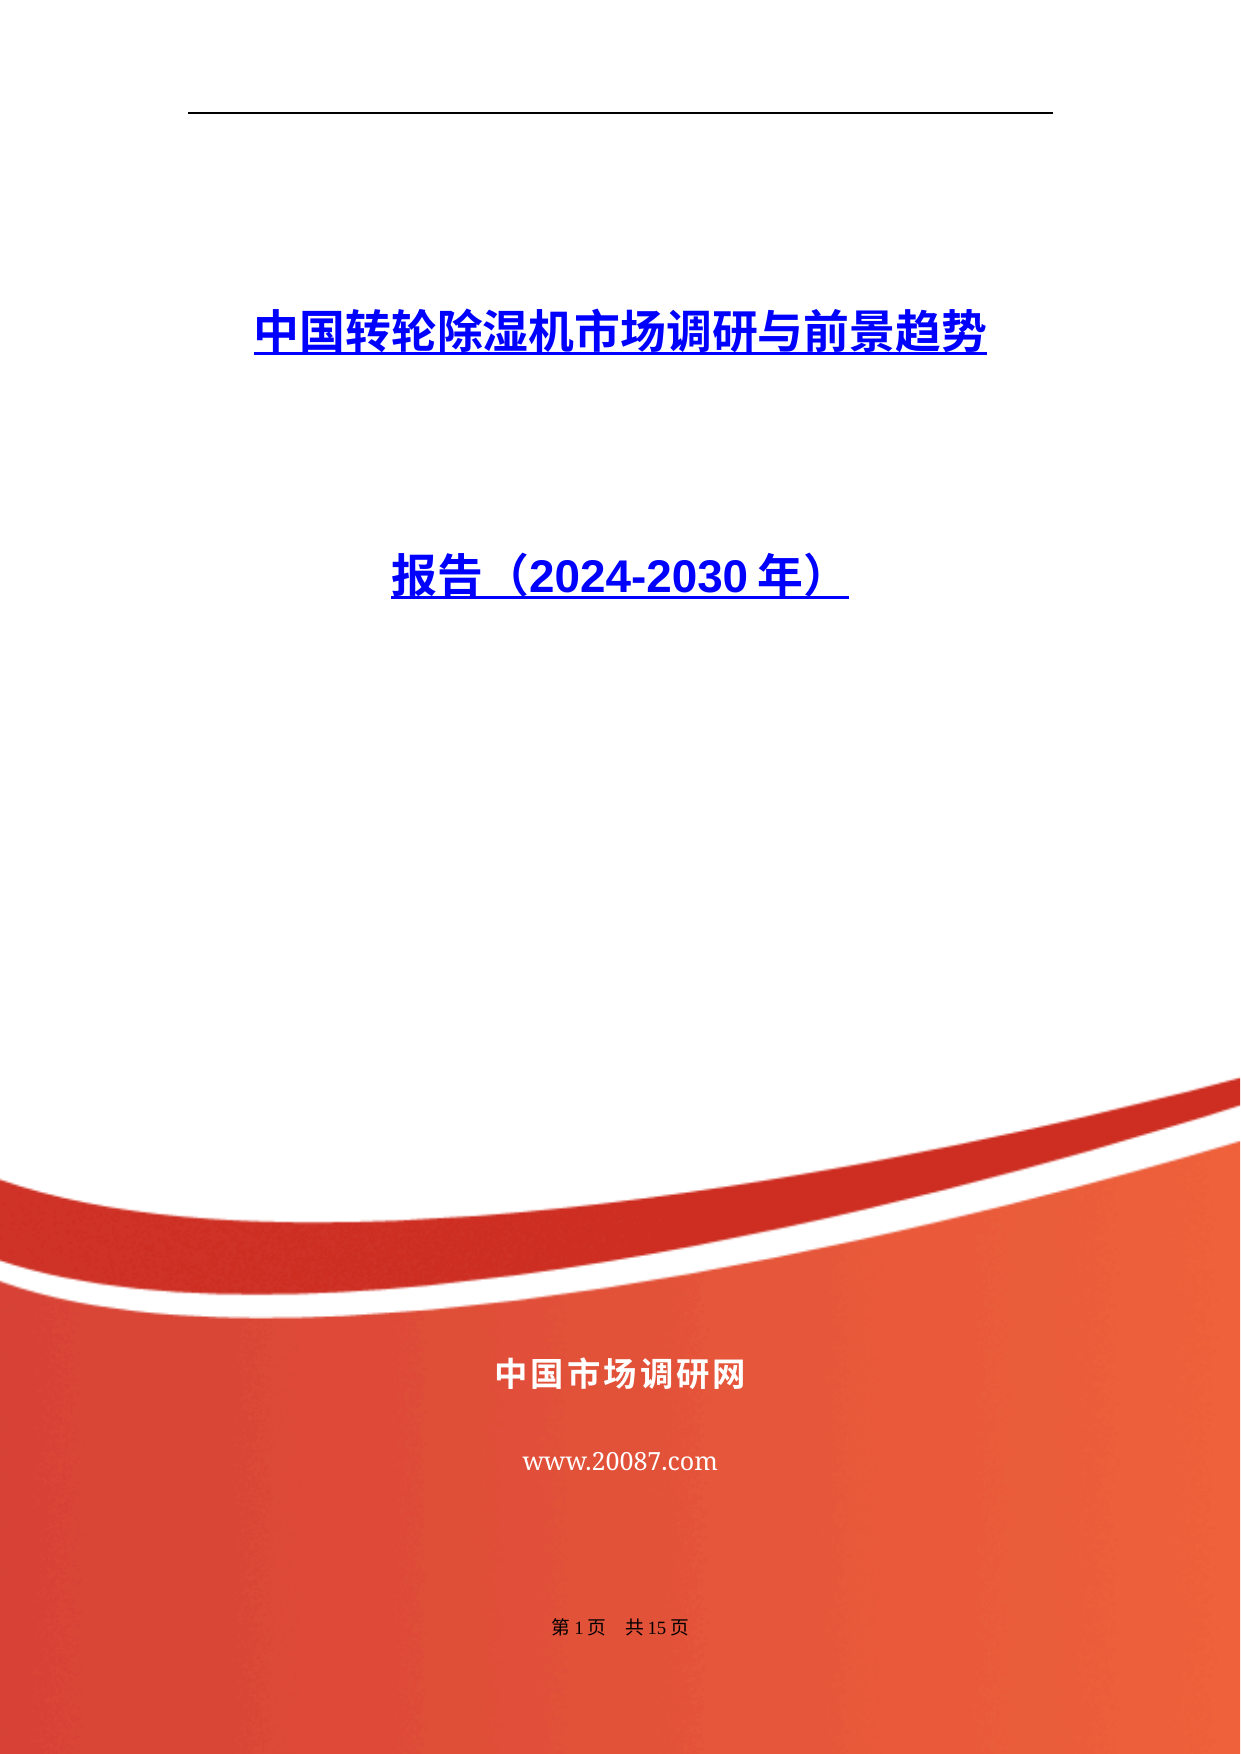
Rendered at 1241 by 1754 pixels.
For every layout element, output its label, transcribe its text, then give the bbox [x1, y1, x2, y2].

subtitle 中国市场调研网 [187, 1339, 1053, 1404]
text www.20087.com [187, 1428, 1053, 1493]
table_header 中国转轮除湿机市场调研与前景趋势报告（2024-2030年） [188, 207, 1053, 773]
picture [0, 1006, 1241, 1754]
